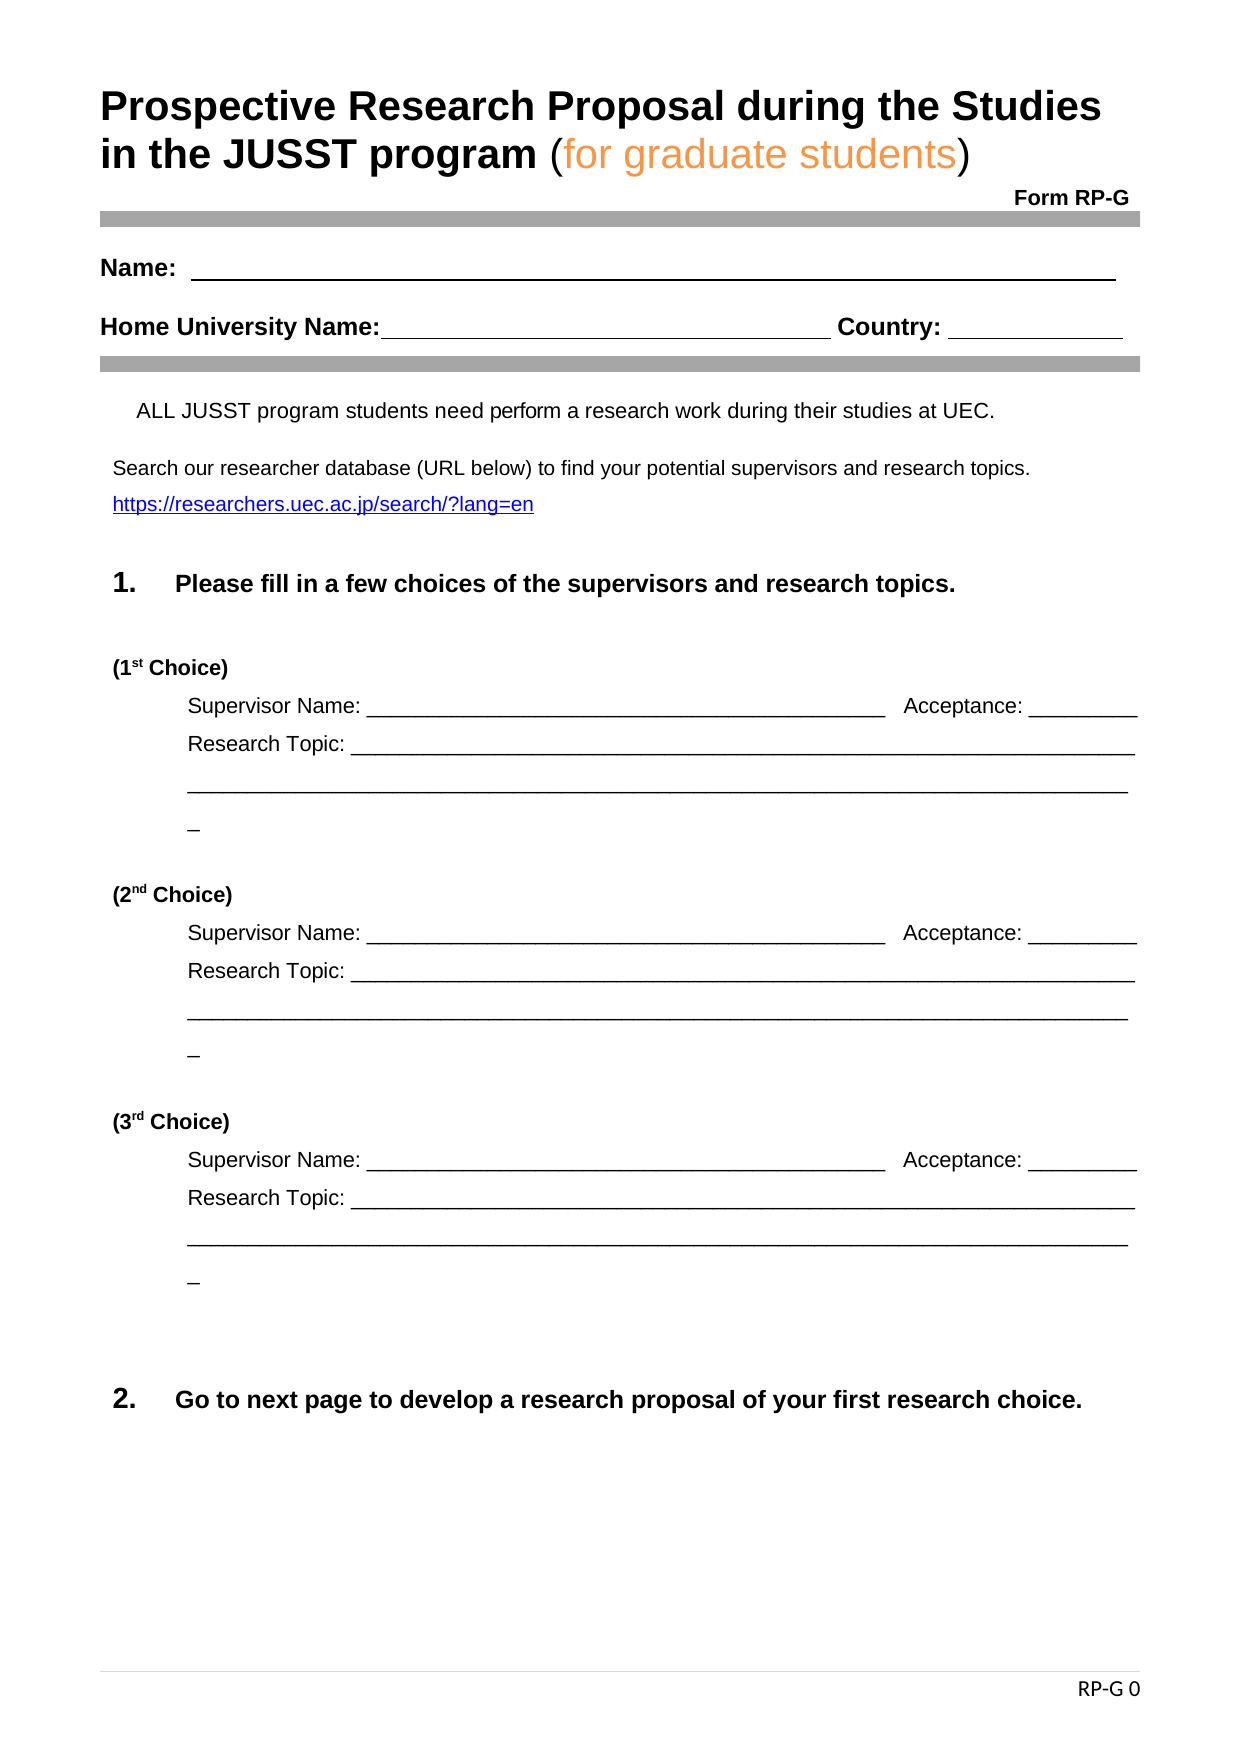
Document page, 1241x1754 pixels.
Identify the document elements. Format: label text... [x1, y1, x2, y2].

text Supervisor Name: ___________________________________________ Acceptance: _________ [187, 693, 1140, 718]
text Search our researcher database (URL below) to find your potential supervisors and research topics. https://researchers.uec.ac.jp/search/?lang=en [112, 456, 1140, 516]
text (2nd Choice) [112, 882, 1140, 907]
text Research Topic: _________________________________________________________________ [187, 731, 1140, 756]
text _______________________________________________________________________________ [187, 769, 1140, 832]
picture [100, 356, 1141, 372]
text _______________________________________________________________________________ [187, 996, 1140, 1058]
text Form RP-G [100, 185, 1129, 210]
text Name: [100, 253, 1140, 282]
text Prospective Research Proposal during the Studies in the JUSST program (for graduate students) [100, 81, 1129, 177]
list Go to next page to develop a research proposal of your first research choice. [112, 1381, 1140, 1414]
text ALL JUSST program students need perform a research work during their studies at UEC. [100, 398, 1140, 423]
text Research Topic: _________________________________________________________________ [187, 958, 1140, 983]
picture [100, 211, 1141, 227]
text Supervisor Name: ___________________________________________ Acceptance: _________ [187, 1147, 1140, 1172]
text Home University Name: Country: [100, 312, 1140, 341]
text Supervisor Name: ___________________________________________ Acceptance: _________ [187, 920, 1140, 945]
text (3rd Choice) [112, 1109, 1140, 1134]
list Please fill in a few choices of the supervisors and research topics. [112, 565, 1140, 599]
text (1st Choice) [112, 655, 1140, 680]
text Research Topic: _________________________________________________________________ [187, 1184, 1140, 1210]
text _______________________________________________________________________________ [187, 1222, 1140, 1285]
